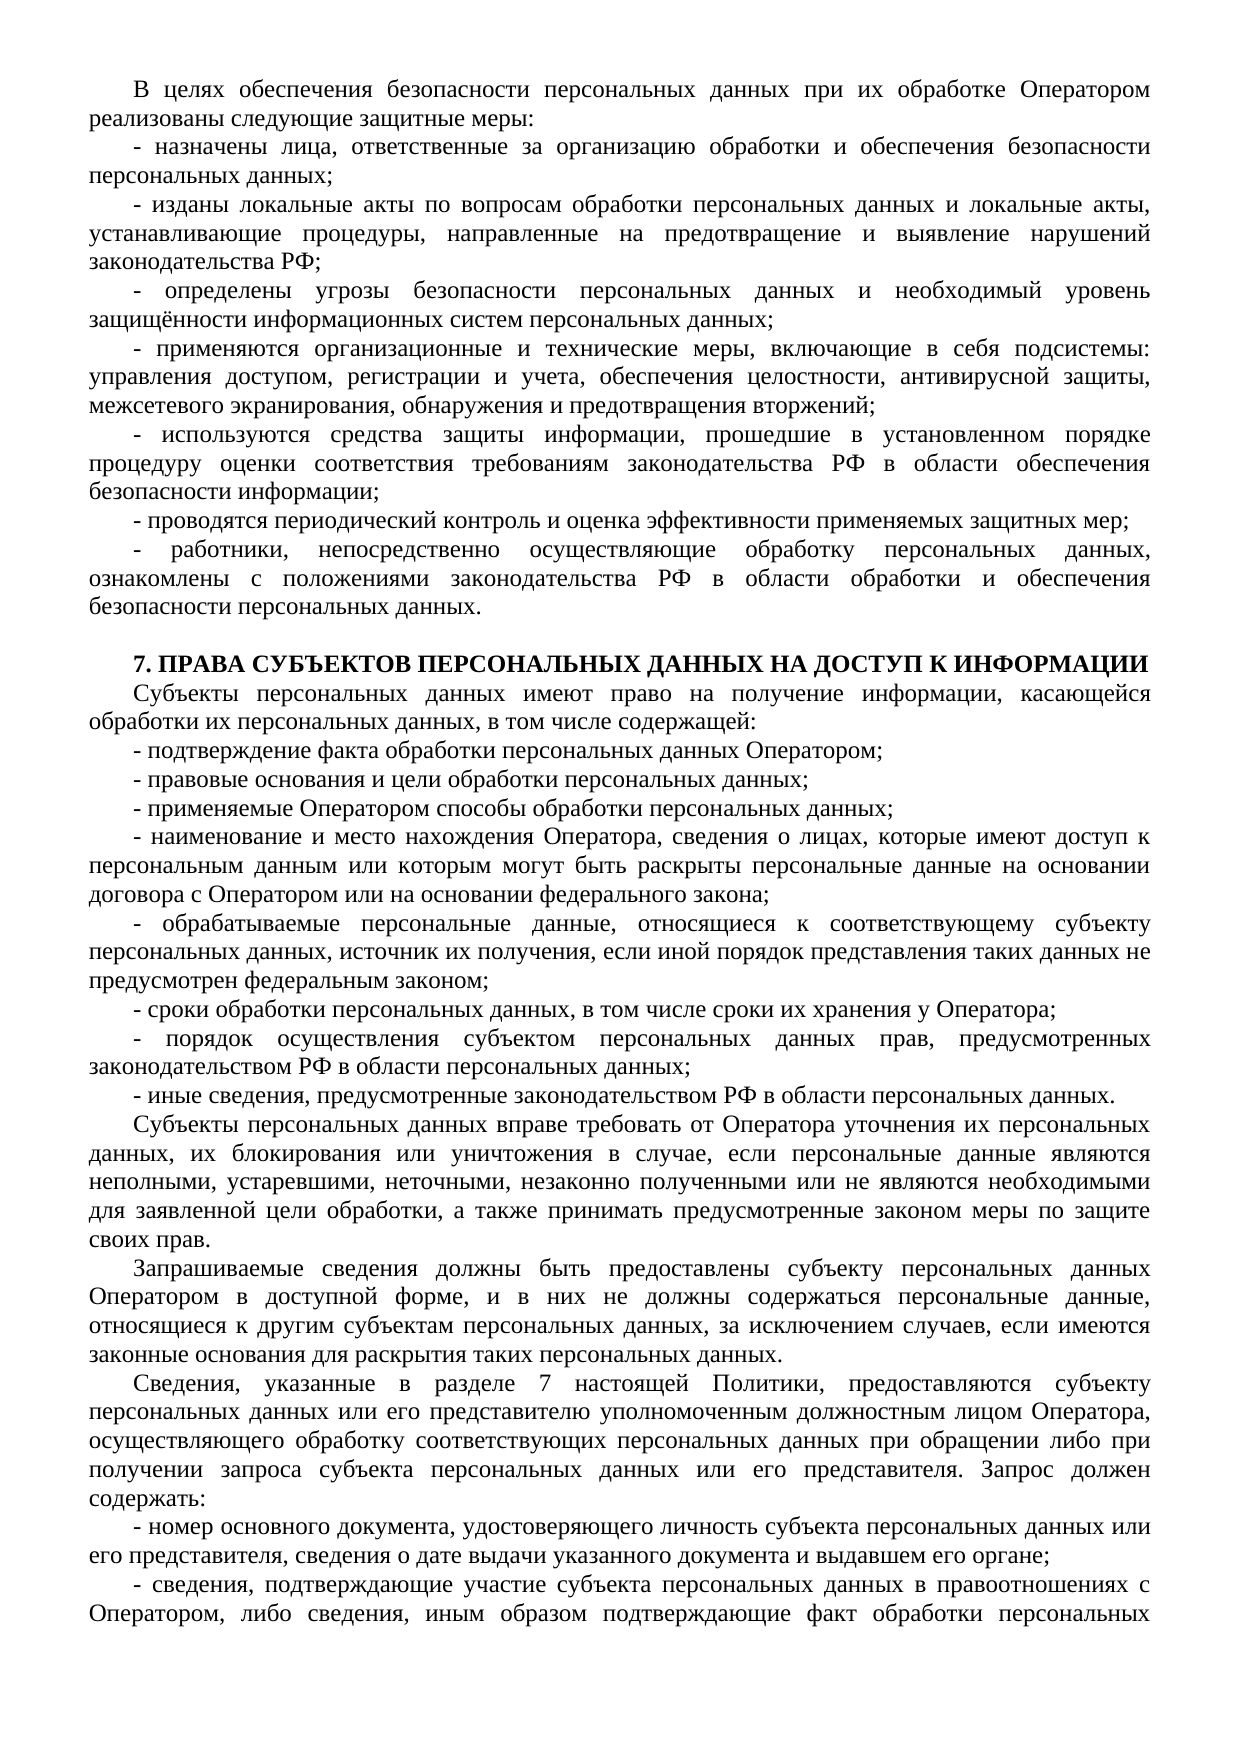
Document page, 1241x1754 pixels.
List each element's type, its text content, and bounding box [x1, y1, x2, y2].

text - подтверждение факта обработки персональных данных Оператором; [88, 735, 1152, 764]
text - наименование и место нахождения Оператора, сведения о лицах, которые имеют доступ к персональным данным или которым могут быть раскрыты персональные данные на основании договора с Оператором или на основании федерального закона; [88, 821, 1152, 908]
text - порядок осуществления субъектом персональных данных прав, предусмотренных законодательством РФ в области персональных данных; [88, 1023, 1152, 1080]
text В целях обеспечения безопасности персональных данных при их обработке Оператором реализованы следующие защитные меры: [88, 74, 1152, 131]
text Субъекты персональных данных вправе требовать от Оператора уточнения их персональных данных, их блокирования или уничтожения в случае, если персональные данные являются неполными, устаревшими, неточными, незаконно полученными или не являются необходимыми для заявленной цели обработки, а также принимать предусмотренные законом меры по защите своих прав. [88, 1109, 1152, 1253]
text Запрашиваемые сведения должны быть предоставлены субъекту персональных данных Оператором в доступной форме, и в них не должны содержаться персональные данные, относящиеся к другим субъектам персональных данных, за исключением случаев, если имеются законные основания для раскрытия таких персональных данных. [88, 1253, 1152, 1368]
text - номер основного документа, удостоверяющего личность субъекта персональных данных или его представителя, сведения о дате выдачи указанного документа и выдавшем его органе; [88, 1511, 1152, 1569]
text - применяются организационные и технические меры, включающие в себя подсистемы: управления доступом, регистрации и учета, обеспечения целостности, антивирусной защиты, межсетевого экранирования, обнаружения и предотвращения вторжений; [88, 333, 1152, 419]
text Сведения, указанные в разделе 7 настоящей Политики, предоставляются субъекту персональных данных или его представителю уполномоченным должностным лицом Оператора, осуществляющего обработку соответствующих персональных данных при обращении либо при получении запроса субъекта персональных данных или его представителя. Запрос должен содержать: [88, 1368, 1152, 1511]
text - назначены лица, ответственные за организацию обработки и обеспечения безопасности персональных данных; [88, 131, 1152, 189]
text - определены угрозы безопасности персональных данных и необходимый уровень защищённости информационных систем персональных данных; [88, 275, 1152, 333]
text - правовые основания и цели обработки персональных данных; [88, 764, 1152, 793]
text - проводятся периодический контроль и оценка эффективности применяемых защитных мер; [88, 505, 1152, 534]
text - иные сведения, предусмотренные законодательством РФ в области персональных данных. [88, 1080, 1152, 1109]
text - изданы локальные акты по вопросам обработки персональных данных и локальные акты, устанавливающие процедуры, направленные на предотвращение и выявление нарушений законодательства РФ; [88, 189, 1152, 275]
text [88, 1569, 1152, 1626]
text - сроки обработки персональных данных, в том числе сроки их хранения у Оператора; [88, 994, 1152, 1023]
text - используются средства защиты информации, прошедшие в установленном порядке процедуру оценки соответствия требованиям законодательства РФ в области обеспечения безопасности информации; [88, 419, 1152, 505]
text - обрабатываемые персональные данные, относящиеся к соответствующему субъекту персональных данных, источник их получения, если иной порядок представления таких данных не предусмотрен федеральным законом; [88, 908, 1152, 994]
text Субъекты персональных данных имеют право на получение информации, касающейся обработки их персональных данных, в том числе содержащей: [88, 678, 1152, 735]
text 7. ПРАВА СУБЪЕКТОВ ПЕРСОНАЛЬНЫХ ДАННЫХ НА ДОСТУП К ИНФОРМАЦИИ [88, 649, 1152, 678]
text - применяемые Оператором способы обработки персональных данных; [88, 793, 1152, 821]
text - работники, непосредственно осуществляющие обработку персональных данных, ознакомлены с положениями законодательства РФ в области обработки и обеспечения безопасности персональных данных. [88, 534, 1152, 620]
